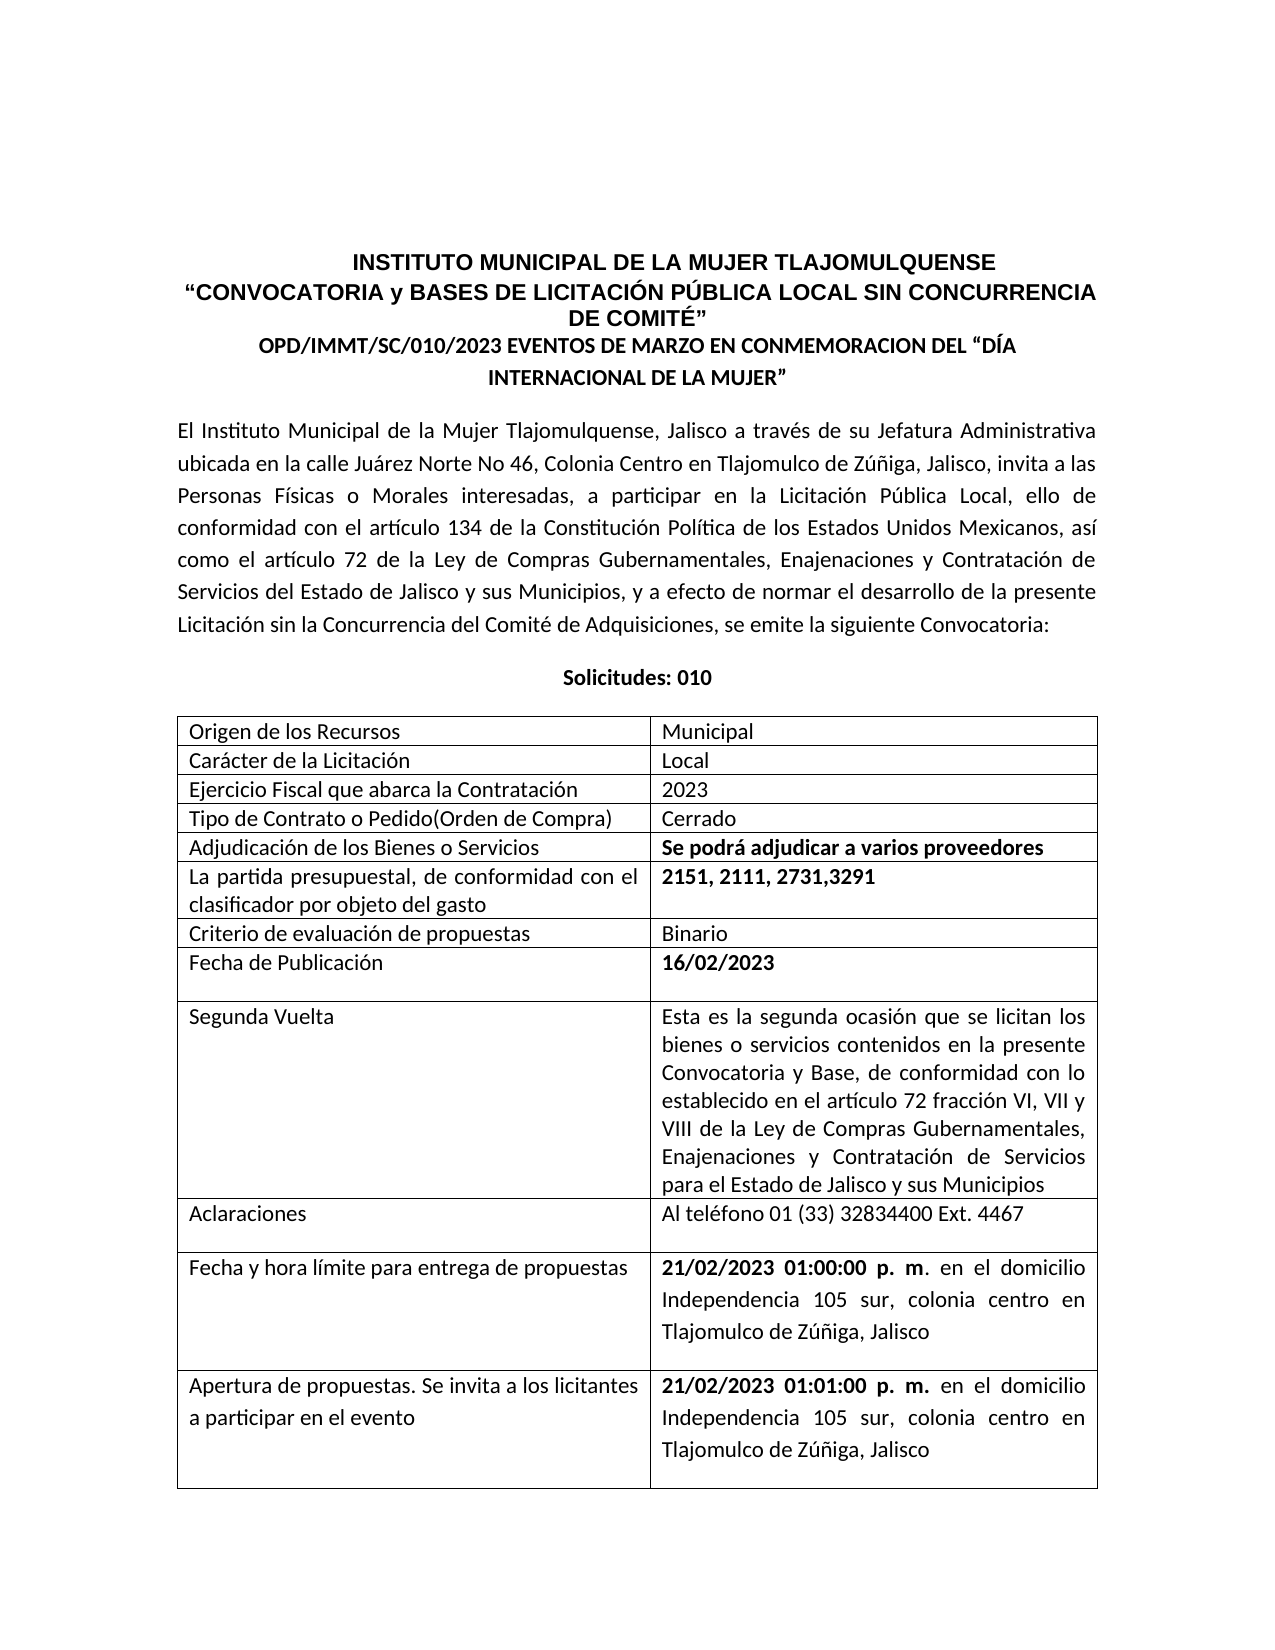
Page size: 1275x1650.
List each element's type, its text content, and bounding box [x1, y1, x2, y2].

table_cell 2023 [651, 775, 1097, 803]
table_cell Fecha de Publicación [178, 948, 650, 1001]
text El Instituto Municipal de la Mujer Tlajomulquense, Jalisco a través de su Jefatura Administrativa ubicada en la calle Juárez Norte No 46, Colonia Centro en Tlajomulco de Zúñiga, Jalisco, invita a las Personas Físicas o Morales interesadas, a participar en la Licitación Pública Local, ello de conformidad con el artículo 134 de la Constitución Política de los Estados Unidos Mexicanos, así como el artículo 72 de la Ley de Compras Gubernamentales, Enajenaciones y Contratación de Servicios del Estado de Jalisco y sus Municipios, y a efecto de normar el desarrollo de la presente Licitación sin la Concurrencia del Comité de Adquisiciones, se emite la siguiente Convocatoria: [177, 417, 1098, 638]
table_cell Local [651, 746, 1097, 774]
table_cell Esta es la segunda ocasión que se licitan los bienes o servicios contenidos en la presente Convocatoria y Base, de conformidad con lo establecido en el artículo 72 fracción VI, VII y VIII de la Ley de Compras Gubernamentales, Enajenaciones y Contratación de Servicios para el Estado de Jalisco y sus Municipios [651, 1002, 1097, 1198]
table_cell Al teléfono 01 (33) 32834400 Ext. 4467 [651, 1199, 1097, 1252]
table_cell Segunda Vuelta [178, 1002, 650, 1198]
table_cell La partida presupuestal, de conformidad con el clasificador por objeto del gasto [178, 862, 650, 918]
text OPD/IMMT/SC/010/2023 EVENTOS DE MARZO EN CONMEMORACION DEL “DÍA INTERNACIONAL DE LA MUJER” [177, 331, 1098, 392]
table_cell 2151, 2111, 2731,3291 [651, 862, 1097, 918]
table_cell Ejercicio Fiscal que abarca la Contratación [178, 775, 650, 803]
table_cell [178, 1371, 650, 1488]
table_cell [651, 1371, 1097, 1488]
table_cell Tipo de Contrato o Pedido(Orden de Compra) [178, 804, 650, 832]
table_header Origen de los Recursos [178, 717, 650, 745]
table_cell Criterio de evaluación de propuestas [178, 919, 650, 947]
table_cell 21/02/2023 01:00:00 p. m. en el domicilio Independencia 105 sur, colonia centro en Tlajomulco de Zúñiga, Jalisco [651, 1253, 1097, 1370]
table_header Municipal [651, 717, 1097, 745]
text Solicitudes: 010 [177, 663, 1098, 691]
table_cell Aclaraciones [178, 1199, 650, 1252]
table_cell Carácter de la Licitación [178, 746, 650, 774]
table_cell Se podrá adjudicar a varios proveedores [651, 833, 1097, 861]
table_cell Fecha y hora límite para entrega de propuestas [178, 1253, 650, 1370]
table_cell 16/02/2023 [651, 948, 1097, 1001]
text “CONVOCATORIA y BASES DE LICITACIÓN PÚBLICA LOCAL SIN CONCURRENCIA DE COMITÉ” [177, 279, 1098, 331]
table_cell Binario [651, 919, 1097, 947]
table_cell Cerrado [651, 804, 1097, 832]
text INSTITUTO MUNICIPAL DE LA MUJER TLAJOMULQUENSE [177, 248, 1098, 275]
table_cell Adjudicación de los Bienes o Servicios [178, 833, 650, 861]
